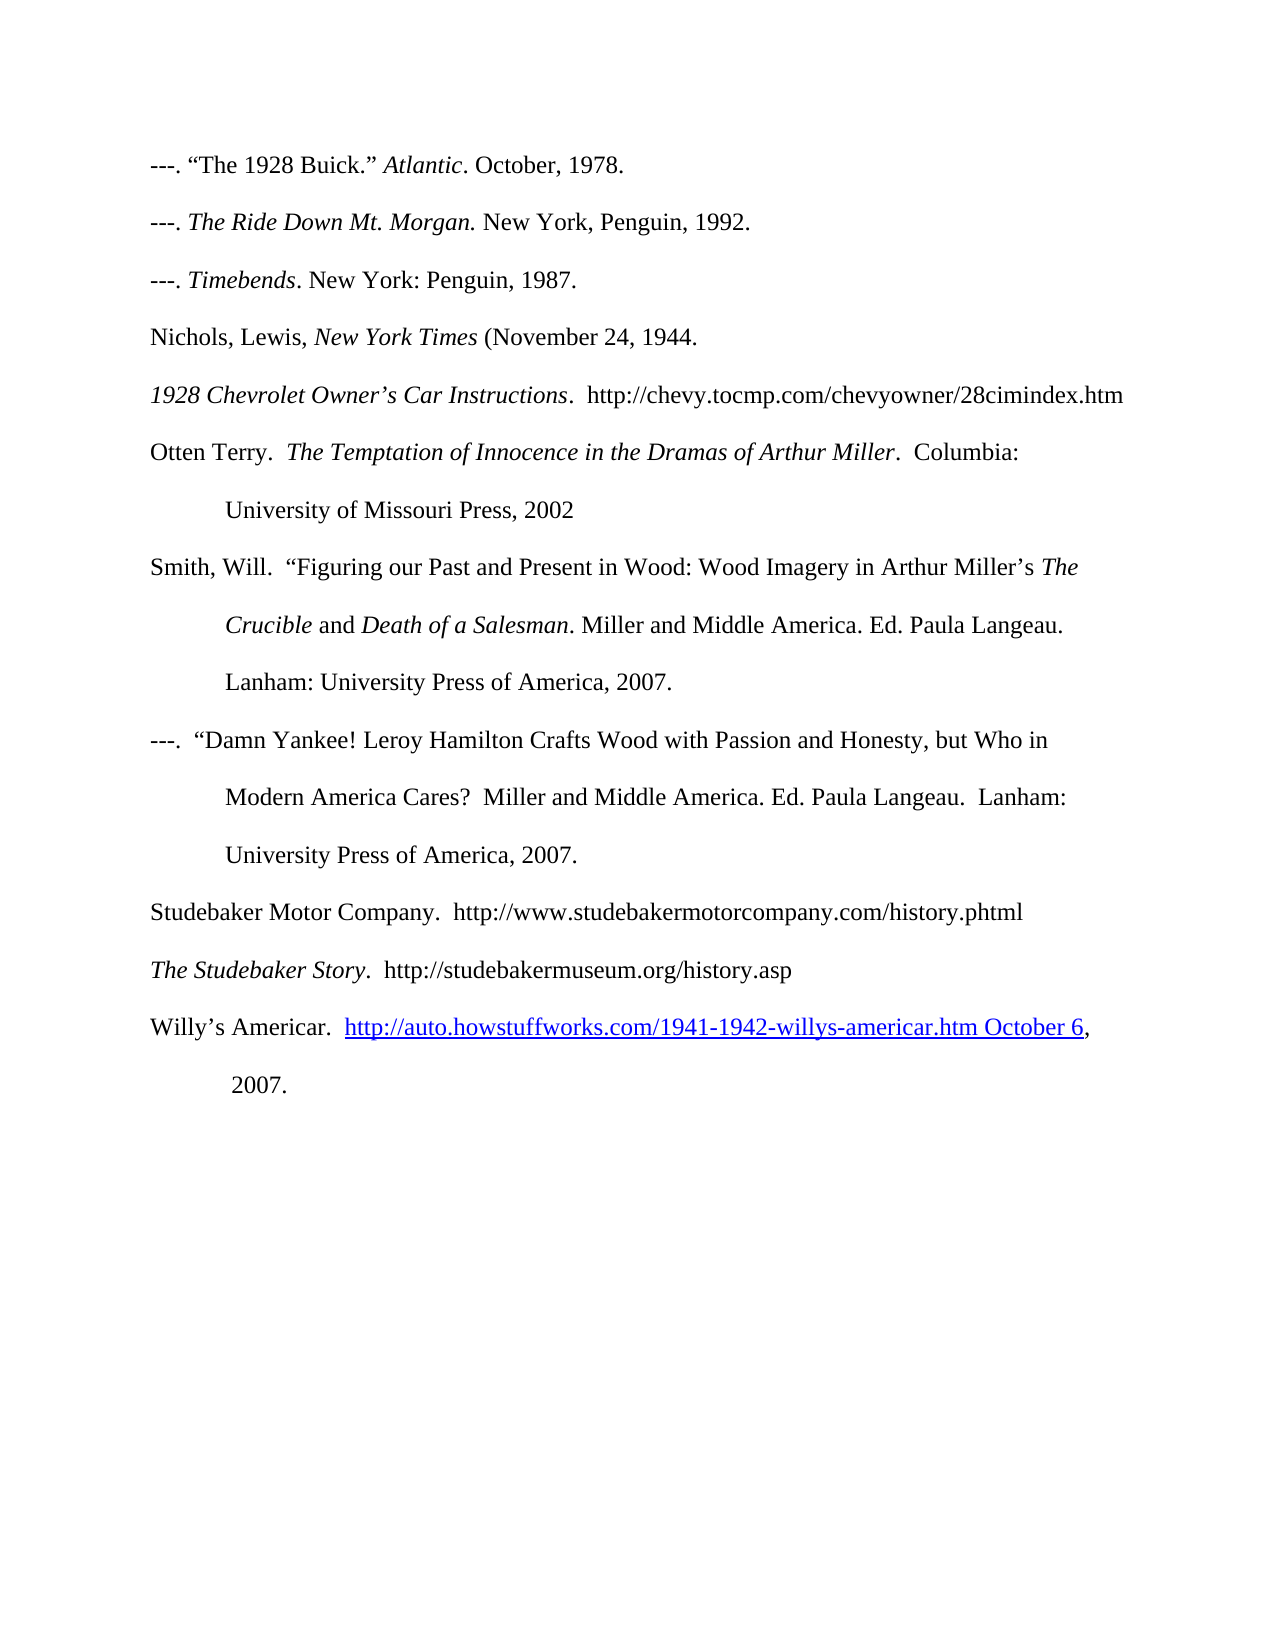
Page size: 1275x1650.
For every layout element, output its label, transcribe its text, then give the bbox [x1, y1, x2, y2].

text Nichols, Times (November 24, 1944. [150, 322, 1125, 351]
text ---. Timebends. : Penguin, 1987. [150, 265, 1125, 294]
text Lanham: University Press of , 2007. [150, 667, 1125, 696]
text 2007. [150, 1070, 1125, 1099]
text 1928 Chevrolet Owner’s Car Instructions. http://chevy.tocmp.com/chevyowner/28cimindex.htm [150, 380, 1125, 409]
text ---. “The 1928 Buick.” Atlantic. October, 1978. [150, 150, 1125, 179]
text ---. The Ride Down Mt. Morgan. , Penguin, 1992. [150, 207, 1125, 236]
text Crucible and Death of a Salesman. Miller and . Ed. Paula Langeau. [150, 610, 1125, 639]
text ---. “Damn Yankee! Leroy Hamilton Crafts Wood with Passion and Honesty, but Who in [150, 725, 1125, 754]
text The Studebaker Story. http://studebakermuseum.org/history.asp [150, 955, 1125, 984]
text Otten Terry. The Temptation of Innocence in the Dramas of Arthur Miller. : [150, 437, 1125, 466]
text Press, 2002 [150, 495, 1125, 524]
text University Press of , 2007. [150, 840, 1125, 869]
text Willy’s Americar. http://auto.howstuffworks.com/1941-1942-willys-americar.htm October 6, [150, 1012, 1125, 1041]
text Studebaker Motor Company. http://www.studebakermotorcompany.com/history.phtml [150, 897, 1125, 926]
text Modern Cares? Miller and . Ed. Paula Langeau. Lanham: [150, 782, 1125, 811]
text Smith, Will. “Figuring our Past and Present in Wood: Wood Imagery in Arthur Miller’s The [150, 552, 1125, 581]
